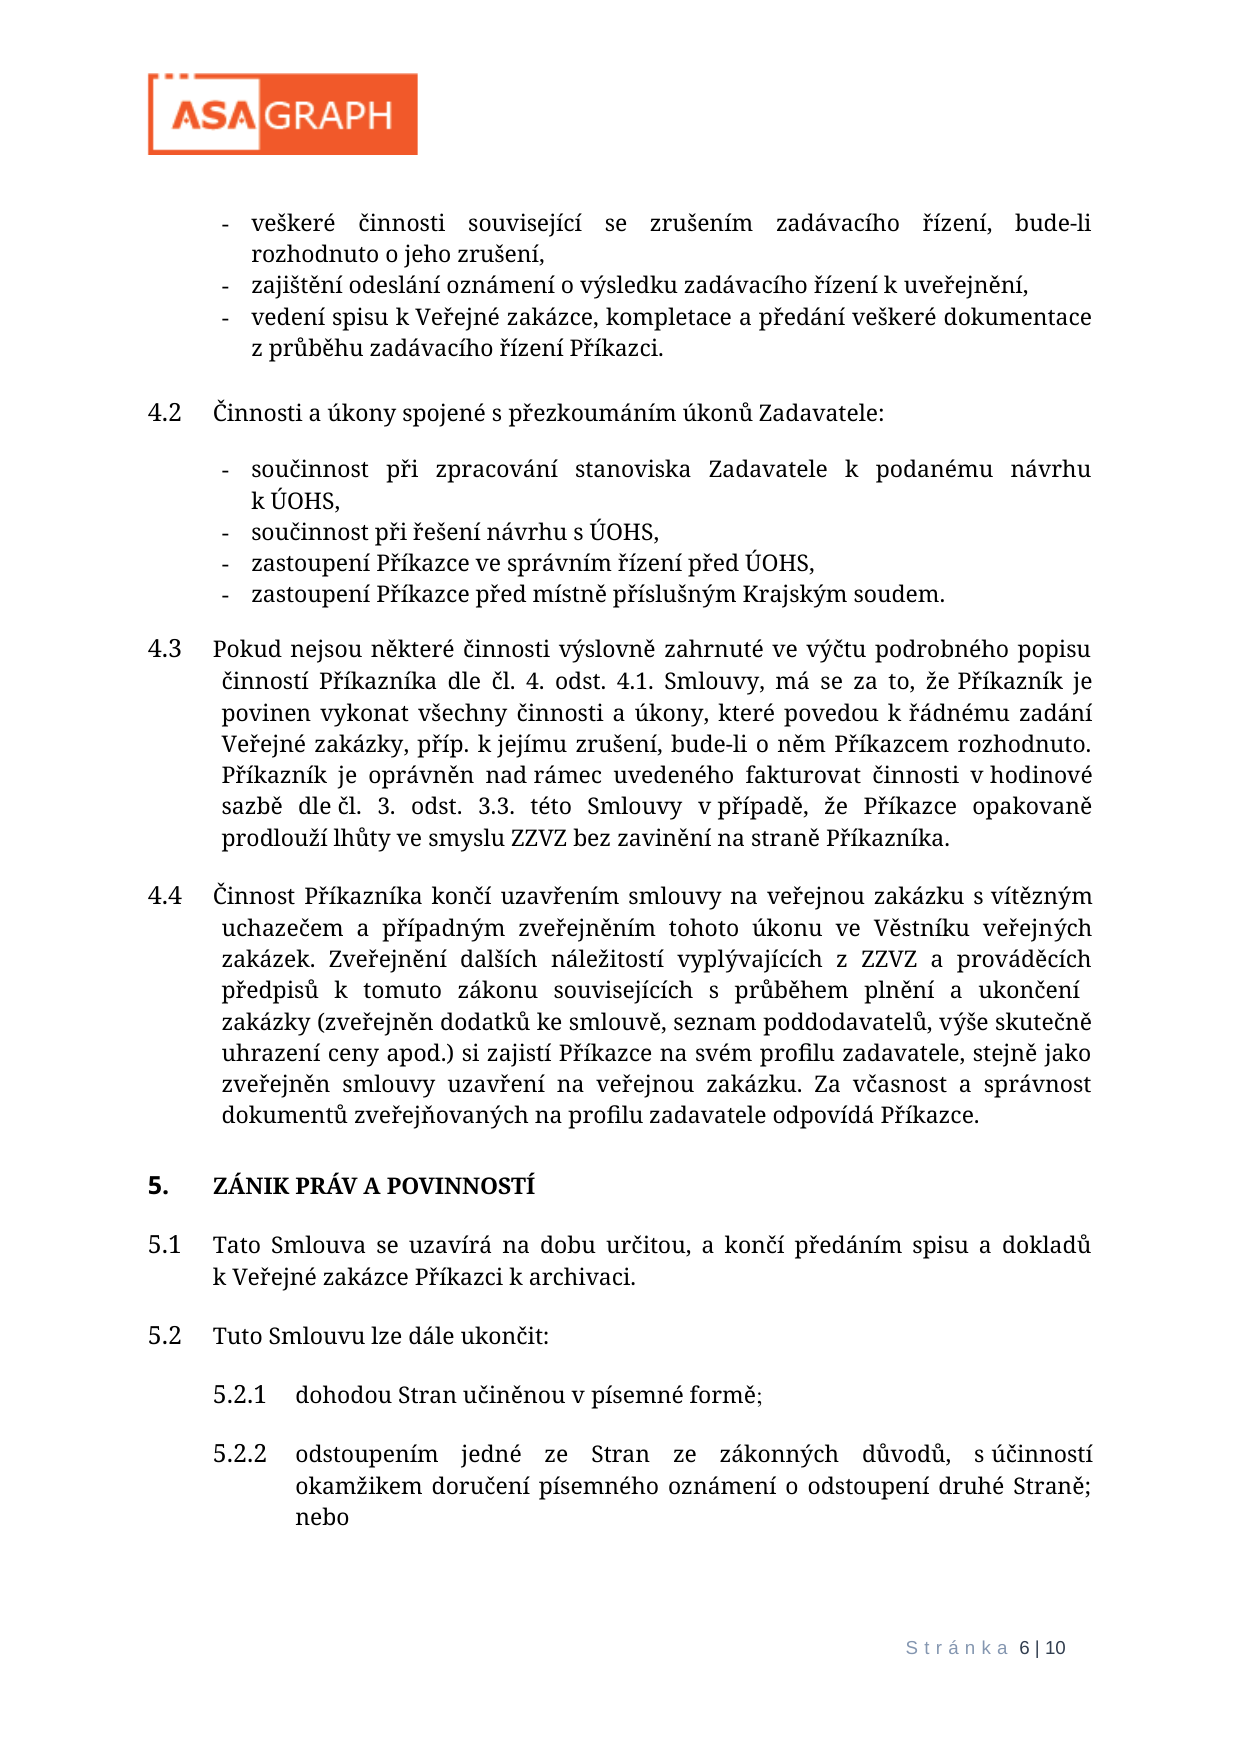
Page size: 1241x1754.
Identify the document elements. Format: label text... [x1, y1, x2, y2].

subtitle Činnost Příkazníka končí uzavřením smlouvy na veřejnou zakázku s vítězným uchazečem a případným zveřejněním tohoto úkonu ve Věstníku veřejných zakázek. Zveřejnění dalších náležitostí vyplývajících z ZZVZ a prováděcích předpisů k tomuto zákonu souvisejících s průběhem plnění a ukončení zakázky (zveřejněn dodatků ke smlouvě, seznam poddodavatelů, výše skutečně uhrazení ceny apod.) si zajistí Příkazce na svém profilu zadavatele, stejně jako zveřejněn smlouvy uzavření na veřejnou zakázku. Za včasnost a správnost dokumentů zveřejňovaných na profilu zadavatele odpovídá Příkazce. [148, 878, 1093, 1131]
list veškeré činnosti související se zrušením zadávacího řízení, bude-li rozhodnuto o jeho zrušení, [221, 207, 1093, 269]
list součinnost při zpracování stanoviska Zadavatele k podanému návrhu k ÚOHS, [221, 453, 1093, 516]
subtitle Činnosti a úkony spojené s přezkoumáním úkonů Zadavatele: [148, 394, 1093, 428]
subtitle Tato Smlouva se uzavírá na dobu určitou, a končí předáním spisu a dokladů k Veřejné zakázce Příkazci k archivaci. [148, 1227, 1093, 1292]
list zastoupení Příkazce před místně příslušným Krajským soudem. [221, 578, 1093, 609]
list zajištění odeslání oznámení o výsledku zadávacího řízení k uveřejnění, [221, 269, 1093, 301]
subtitle dohodou Stran učiněnou v písemné formě [213, 1376, 1093, 1411]
list zastoupení Příkazce ve správním řízení před ÚOHS, [221, 547, 1093, 578]
picture [147, 73, 418, 155]
list součinnost při řešení návrhu s ÚOHS, [221, 516, 1093, 547]
subtitle Tuto Smlouvu lze dále ukončit: [148, 1317, 1093, 1351]
subtitle Pokud nejsou některé činnosti výslovně zahrnuté ve výčtu podrobného popisu činností Příkazníka dle čl. 4. odst. 4.1. Smlouvy, má se za to, že Příkazník je povinen vykonat všechny činnosti a úkony, které povedou k řádnému zadání Veřejné zakázky, příp. k jejímu zrušení, bude-li o něm Příkazcem rozhodnuto. Příkazník je oprávněn nad rámec uvedeného fakturovat činnosti v hodinové sazbě dle čl. 3. odst. 3.3. této Smlouvy v případě, že Příkazce opakovaně prodlouží lhůty ve smyslu ZZVZ bez zavinění na straně Příkazníka. [148, 631, 1093, 853]
subtitle zánik práv a povinností [148, 1168, 1093, 1202]
list vedení spisu k Veřejné zakázce, kompletace a předání veškeré dokumentace z průběhu zadávacího řízení Příkazci. [221, 301, 1093, 363]
subtitle odstoupením jedné ze Stran ze zákonných důvodů, s účinností okamžikem doručení písemného oznámení o odstoupení druhé Straně; nebo [213, 1436, 1093, 1532]
